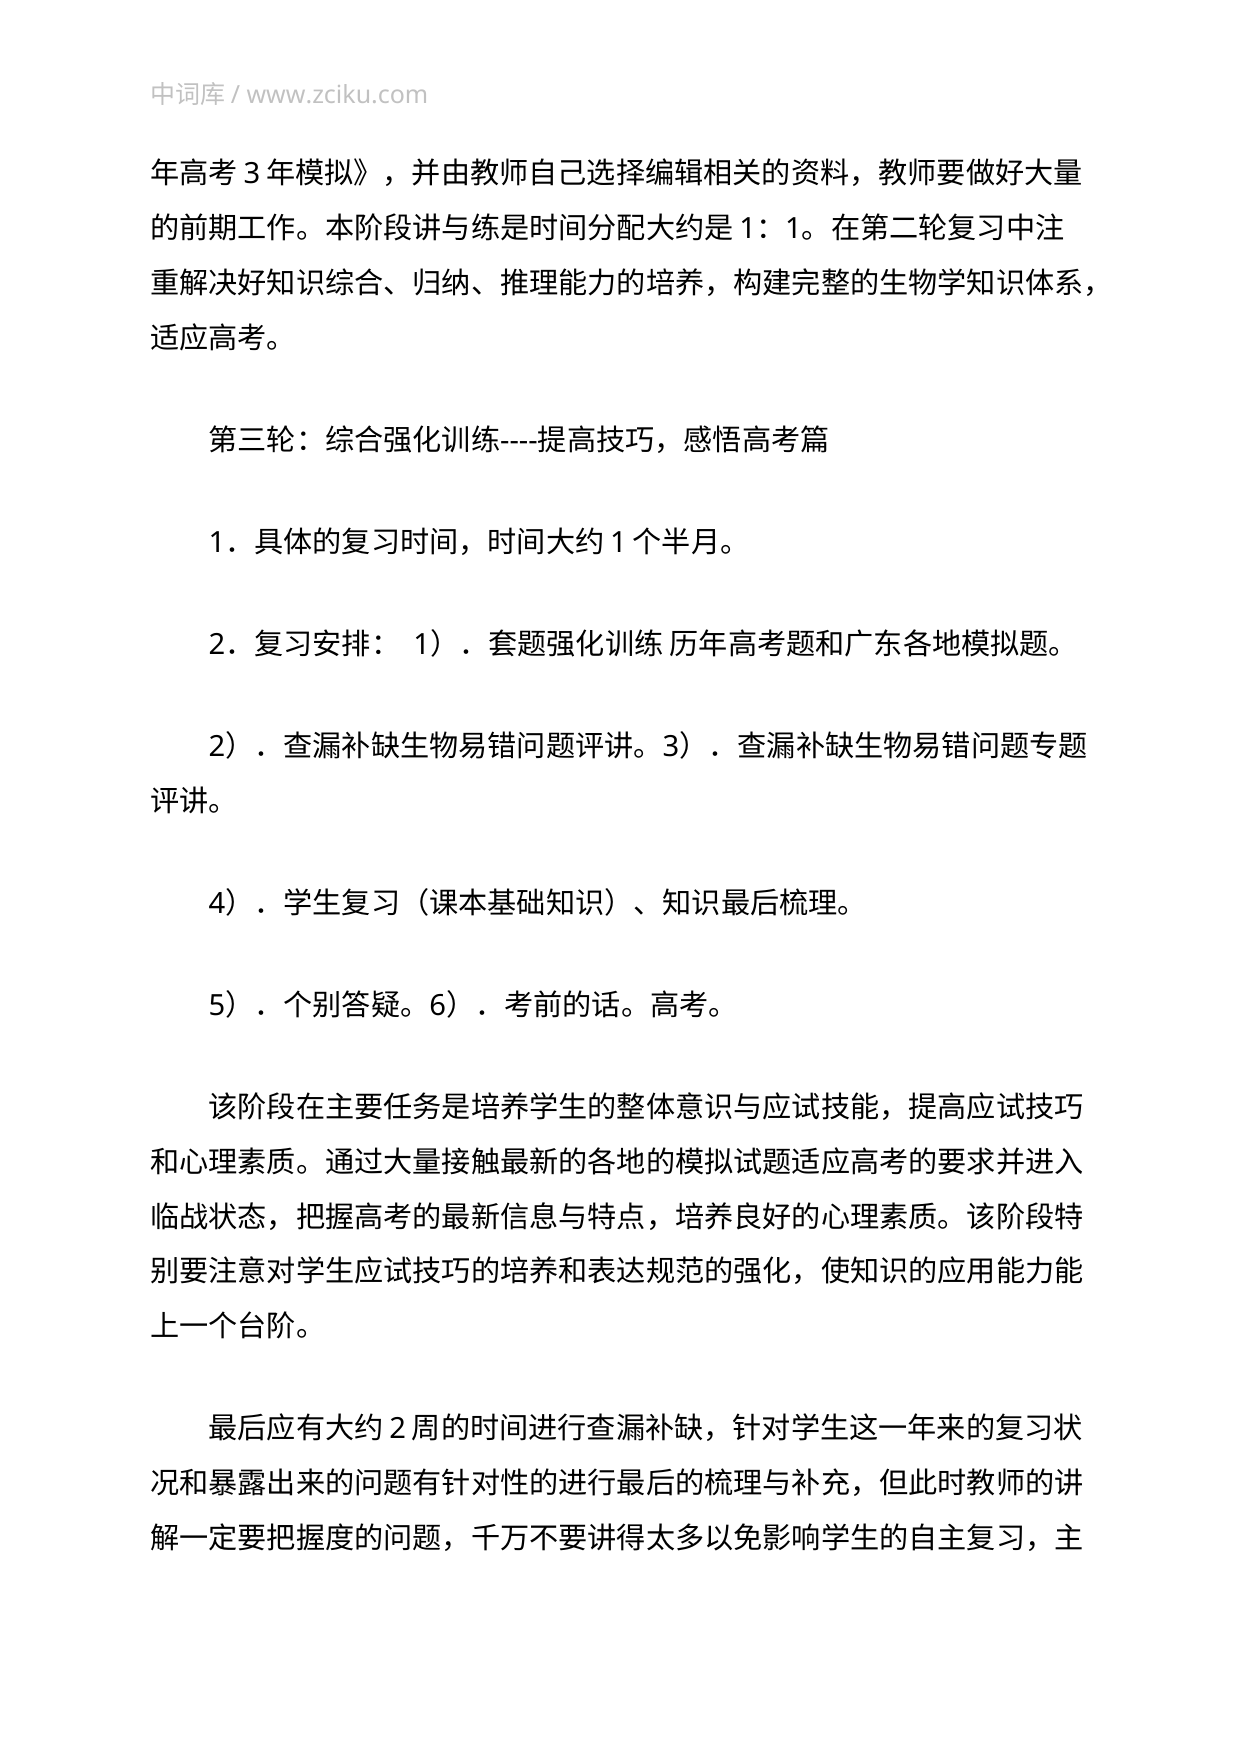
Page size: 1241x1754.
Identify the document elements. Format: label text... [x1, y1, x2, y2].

text 该阶段在主要任务是培养学生的整体意识与应试技能，提高应试技巧和心理素质。通过大量接触最新的各地的模拟试题适应高考的要求并进入临战状态，把握高考的最新信息与特点，培养良好的心理素质。该阶段特别要注意对学生应试技巧的培养和表达规范的强化，使知识的应用能力能上一个台阶。 [150, 1083, 1090, 1345]
text 4）．学生复习（课本基础知识）、知识最后梳理。 [150, 879, 1090, 922]
text 1．具体的复习时间，时间大约1个半月。 [150, 519, 1090, 561]
text 5）．个别答疑。6）．考前的话。高考。 [150, 981, 1090, 1024]
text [150, 1405, 1090, 1557]
text 第三轮：综合强化训练----提高技巧，感悟高考篇 [150, 417, 1090, 459]
text 2．复习安排： 1）．套题强化训练 历年高考题和广东各地模拟题。 [150, 621, 1090, 663]
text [150, 150, 1090, 357]
text 2）．查漏补缺生物易错问题评讲。3）．查漏补缺生物易错问题专题评讲。 [150, 723, 1090, 820]
